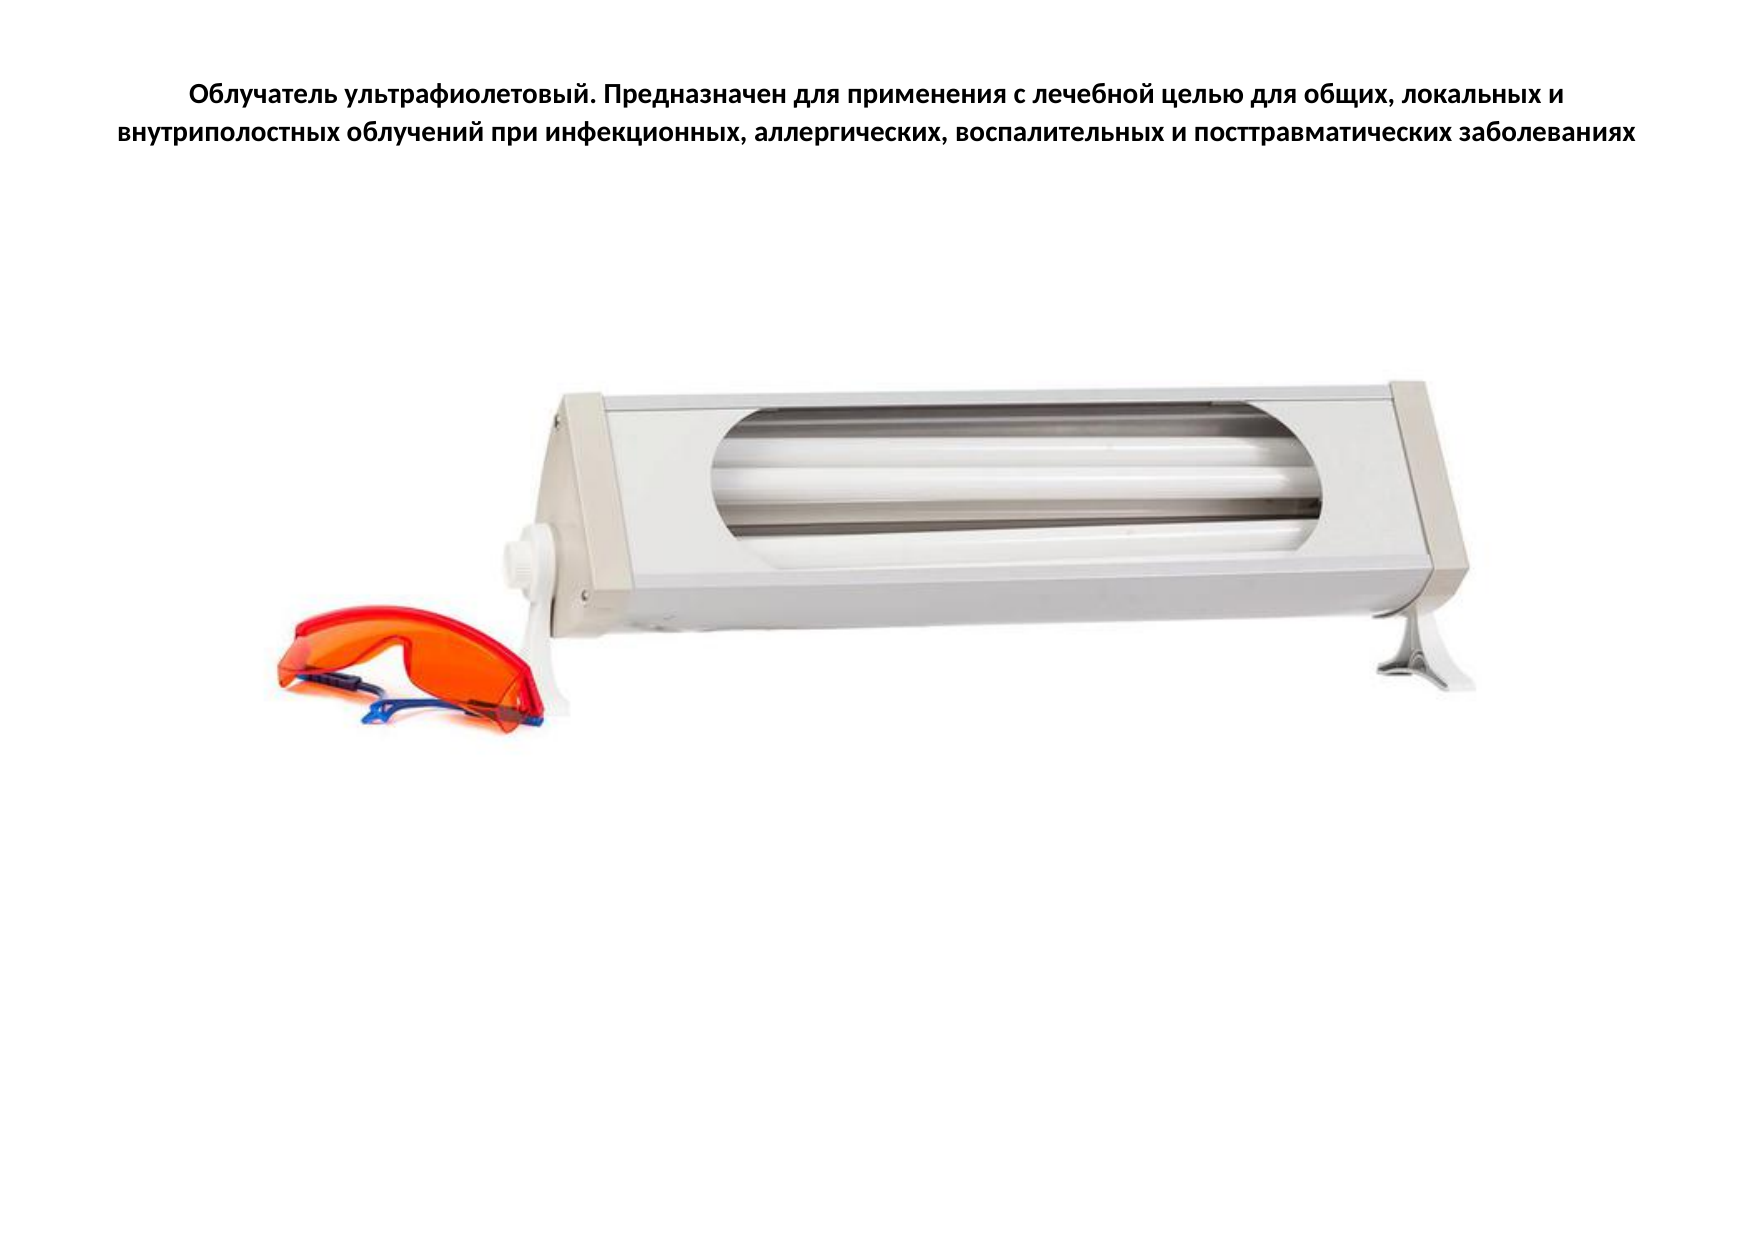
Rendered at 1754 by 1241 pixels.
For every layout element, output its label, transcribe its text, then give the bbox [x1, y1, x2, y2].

picture [211, 223, 1543, 885]
text Облучатель ультрафиолетовый. Предназначен для применения с лечебной целью для общих, локальных и внутриполостных облучений при инфекционных, аллергических, воспалительных и посттравматических заболеваниях [75, 75, 1679, 149]
